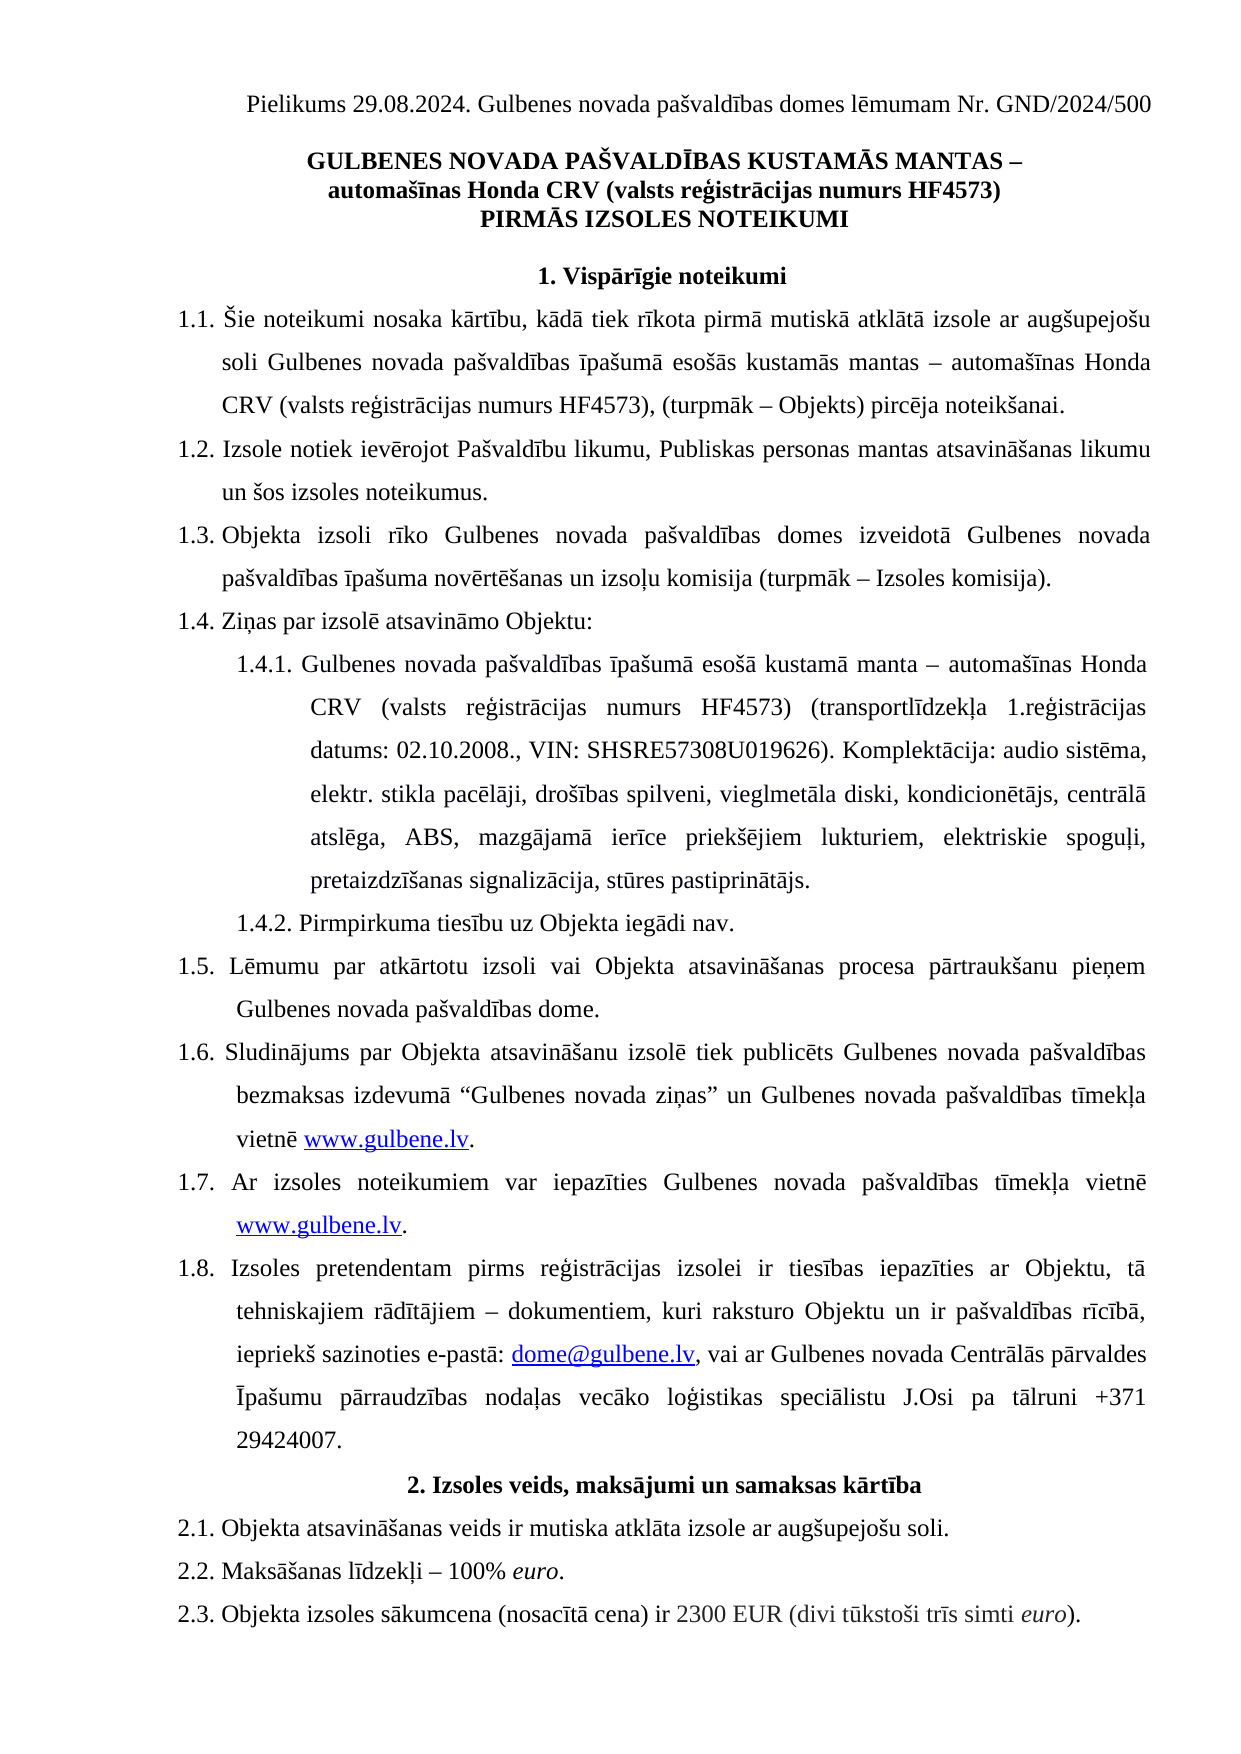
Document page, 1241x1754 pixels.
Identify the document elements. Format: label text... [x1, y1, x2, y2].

text Pielikums 29.08.2024. Gulbenes novada pašvaldības domes lēmumam Nr. GND/2024/500 [177, 89, 1152, 117]
text 1. Vispārīgie noteikumi [177, 261, 1147, 290]
text 1.5. Lēmumu par atkārtotu izsoli vai Objekta atsavināšanas procesa pārtraukšanu pieņem Gulbenes novada pašvaldības dome. [177, 951, 1147, 1023]
text 1.7. Ar izsoles noteikumiem var iepazīties Gulbenes novada pašvaldības tīmekļa vietnē www.gulbene.lv. [177, 1167, 1147, 1239]
text 1.3. Objekta izsoli rīko Gulbenes novada pašvaldības domes izveidotā Gulbenes novada pašvaldības īpašuma novērtēšanas un izsoļu komisija (turpmāk – Izsoles komisija). [177, 520, 1152, 592]
text 1.6. Sludinājums par Objekta atsavināšanu izsolē tiek publicēts Gulbenes novada pašvaldības bezmaksas izdevumā “Gulbenes novada ziņas” un Gulbenes novada pašvaldības tīmekļa vietnē www.gulbene.lv. [177, 1037, 1147, 1152]
text GULBENES NOVADA PAŠVALDĪBAS KUSTAMĀS MANTAS – [177, 146, 1152, 175]
text 2.2. Maksāšanas līdzekļi – 100% euro. [177, 1556, 1147, 1585]
text 2.3. Objekta izsoles sākumcena (nosacītā cena) ir 2300 EUR (divi tūkstoši trīs simti euro). [177, 1599, 1021, 1628]
text PIRMĀS IZSOLES NOTEIKUMI [177, 204, 1152, 232]
text 1.4.1. Gulbenes novada pašvaldības īpašumā esošā kustamā manta – automašīnas Honda CRV (valsts reģistrācijas numurs HF4573) (transportlīdzekļa 1.reģistrācijas datums: 02.10.2008., VIN: SHSRE57308U019626). Komplektācija: audio sistēma, elektr. stikla pacēlāji, drošības spilveni, vieglmetāla diski, kondicionētājs, centrālā atslēga, ABS, mazgājamā ierīce priekšējiem lukturiem, elektriskie spoguļi, pretaizdzīšanas signalizācija, stūres pastiprinātājs. [236, 649, 1147, 894]
text 1.1. Šie noteikumi nosaka kārtību, kādā tiek rīkota pirmā mutiskā atklātā izsole ar augšupejošu soli Gulbenes novada pašvaldības īpašumā esošās kustamās mantas – automašīnas Honda CRV (valsts reģistrācijas numurs HF4573), (turpmāk – Objekts) pircēja noteikšanai. [177, 304, 1152, 419]
text 1.8. Izsoles pretendentam pirms reģistrācijas izsolei ir tiesības iepazīties ar Objektu, tā tehniskajiem rādītājiem – dokumentiem, kuri raksturo Objektu un ir pašvaldības rīcībā, iepriekš sazinoties e-pastā: dome@gulbene.lv, vai ar Gulbenes novada Centrālās pārvaldes Īpašumu pārraudzības nodaļas vecāko loģistikas speciālistu J.Osi pa tālruni +371 29424007. [177, 1253, 1147, 1454]
text automašīnas Honda CRV (valsts reģistrācijas numurs HF4573) [177, 175, 1152, 204]
text 2. Izsoles veids, maksājumi un samaksas kārtība [177, 1470, 1152, 1498]
text 2.1. Objekta atsavināšanas veids ir mutiska atklāta izsole ar augšupejošu soli. [177, 1513, 1147, 1542]
text 1.4.2. Pirmpirkuma tiesību uz Objekta iegādi nav. [236, 908, 1147, 937]
text 1.2. Izsole notiek ievērojot Pašvaldību likumu, Publiskas personas mantas atsavināšanas likumu un šos izsoles noteikumus. [177, 434, 1152, 506]
text 1.4. Ziņas par izsolē atsavināmo Objektu: [177, 606, 1152, 635]
